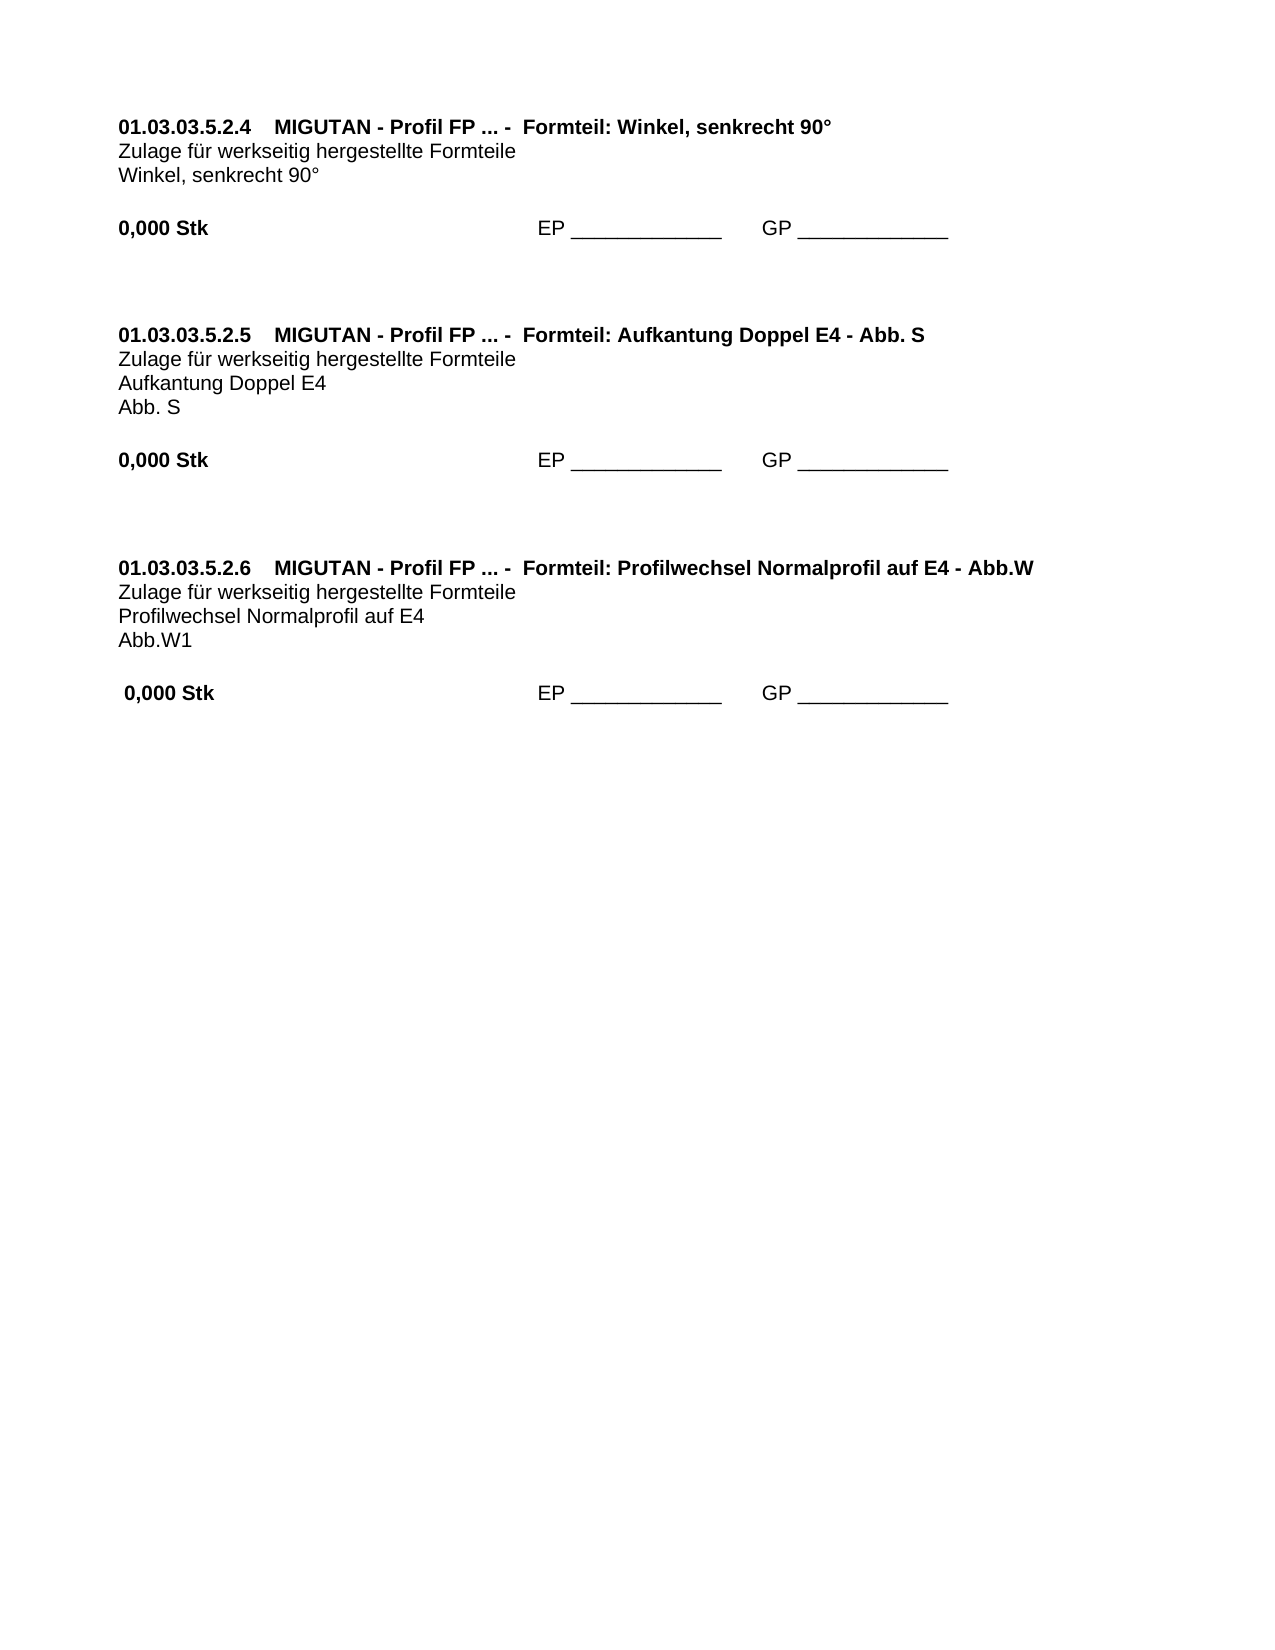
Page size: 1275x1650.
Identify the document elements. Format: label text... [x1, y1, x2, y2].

text 01.03.03.5.2.4 MIGUTAN - Profil FP ... - Formteil: Winkel, senkrecht 90° [118, 115, 1181, 139]
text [118, 216, 1181, 239]
text 0,000 Stk EP _____________ GP _____________ [118, 680, 1181, 704]
text 0,000 Stk EP _____________ GP _____________ [118, 448, 1181, 472]
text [118, 139, 1181, 163]
text Winkel, senkrecht 90° [118, 163, 1181, 187]
text Zulage für werkseitig hergestellte Formteile [118, 347, 1181, 371]
text 01.03.03.5.2.5 MIGUTAN - Profil FP ... - Formteil: Aufkantung Doppel E4 - Abb. S [118, 323, 1181, 347]
text Abb.W1 [118, 628, 1181, 652]
text Zulage für werkseitig hergestellte Formteile [118, 580, 1181, 604]
text Aufkantung Doppel E4 [118, 371, 1181, 395]
text Profilwechsel Normalprofil auf E4 [118, 604, 1181, 628]
text Abb. S [118, 395, 1181, 419]
text 01.03.03.5.2.6 MIGUTAN - Profil FP ... - Formteil: Profilwechsel Normalprofil auf E4 - Abb.W [118, 556, 1181, 580]
